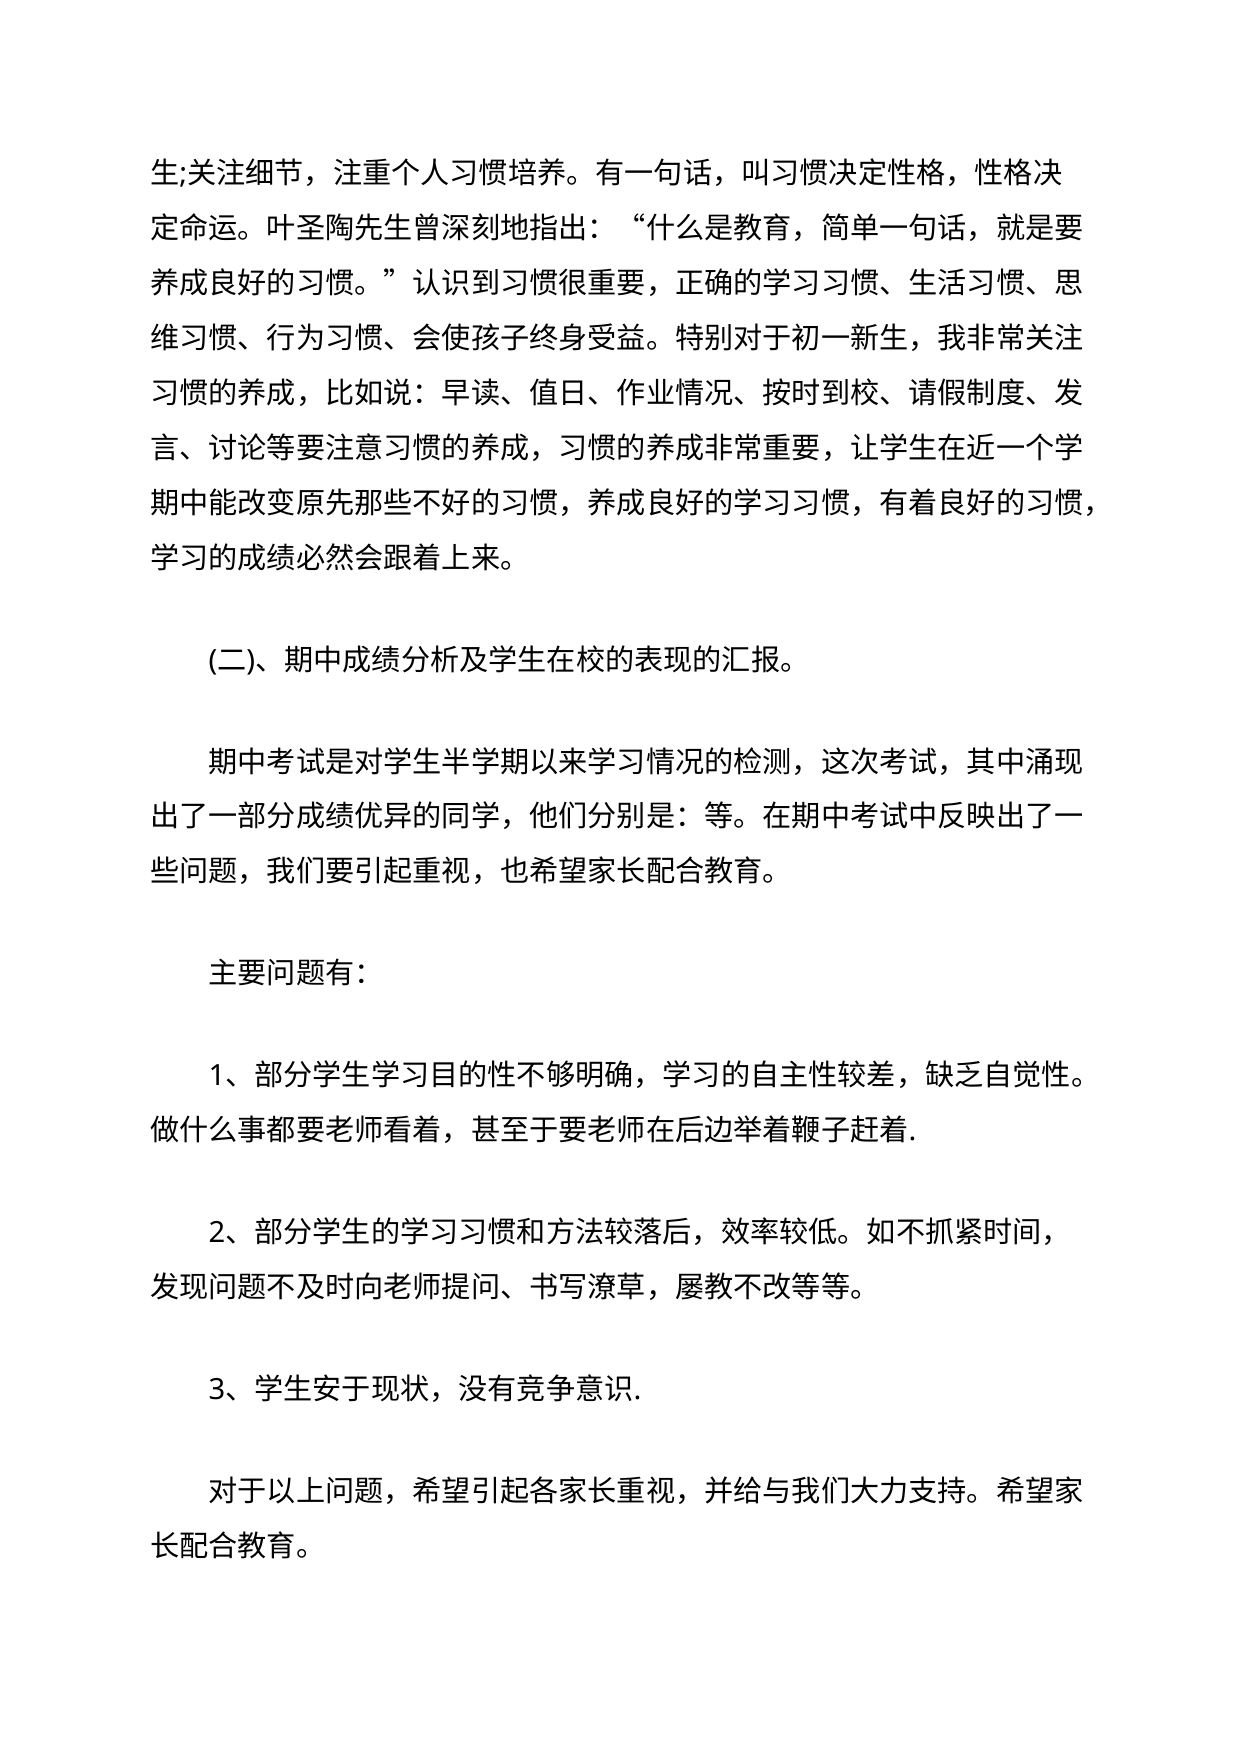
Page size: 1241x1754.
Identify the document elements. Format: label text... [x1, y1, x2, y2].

text 3、学生安于现状，没有竞争意识. [150, 1365, 1090, 1408]
text 1、部分学生学习目的性不够明确，学习的自主性较差，缺乏自觉性。做什么事都要老师看着，甚至于要老师在后边举着鞭子赶着. [150, 1051, 1090, 1149]
text 2、部分学生的学习习惯和方法较落后，效率较低。如不抓紧时间，发现问题不及时向老师提问、书写潦草，屡教不改等等。 [150, 1208, 1090, 1306]
text 主要问题有： [150, 950, 1090, 992]
text 期中考试是对学生半学期以来学习情况的检测，这次考试，其中涌现出了一部分成绩优异的同学，他们分别是：等。在期中考试中反映出了一些问题，我们要引起重视，也希望家长配合教育。 [150, 738, 1090, 890]
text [150, 150, 1090, 577]
text 对于以上问题，希望引起各家长重视，并给与我们大力支持。希望家长配合教育。 [150, 1467, 1090, 1564]
text (二)、期中成绩分析及学生在校的表现的汇报。 [150, 636, 1090, 678]
